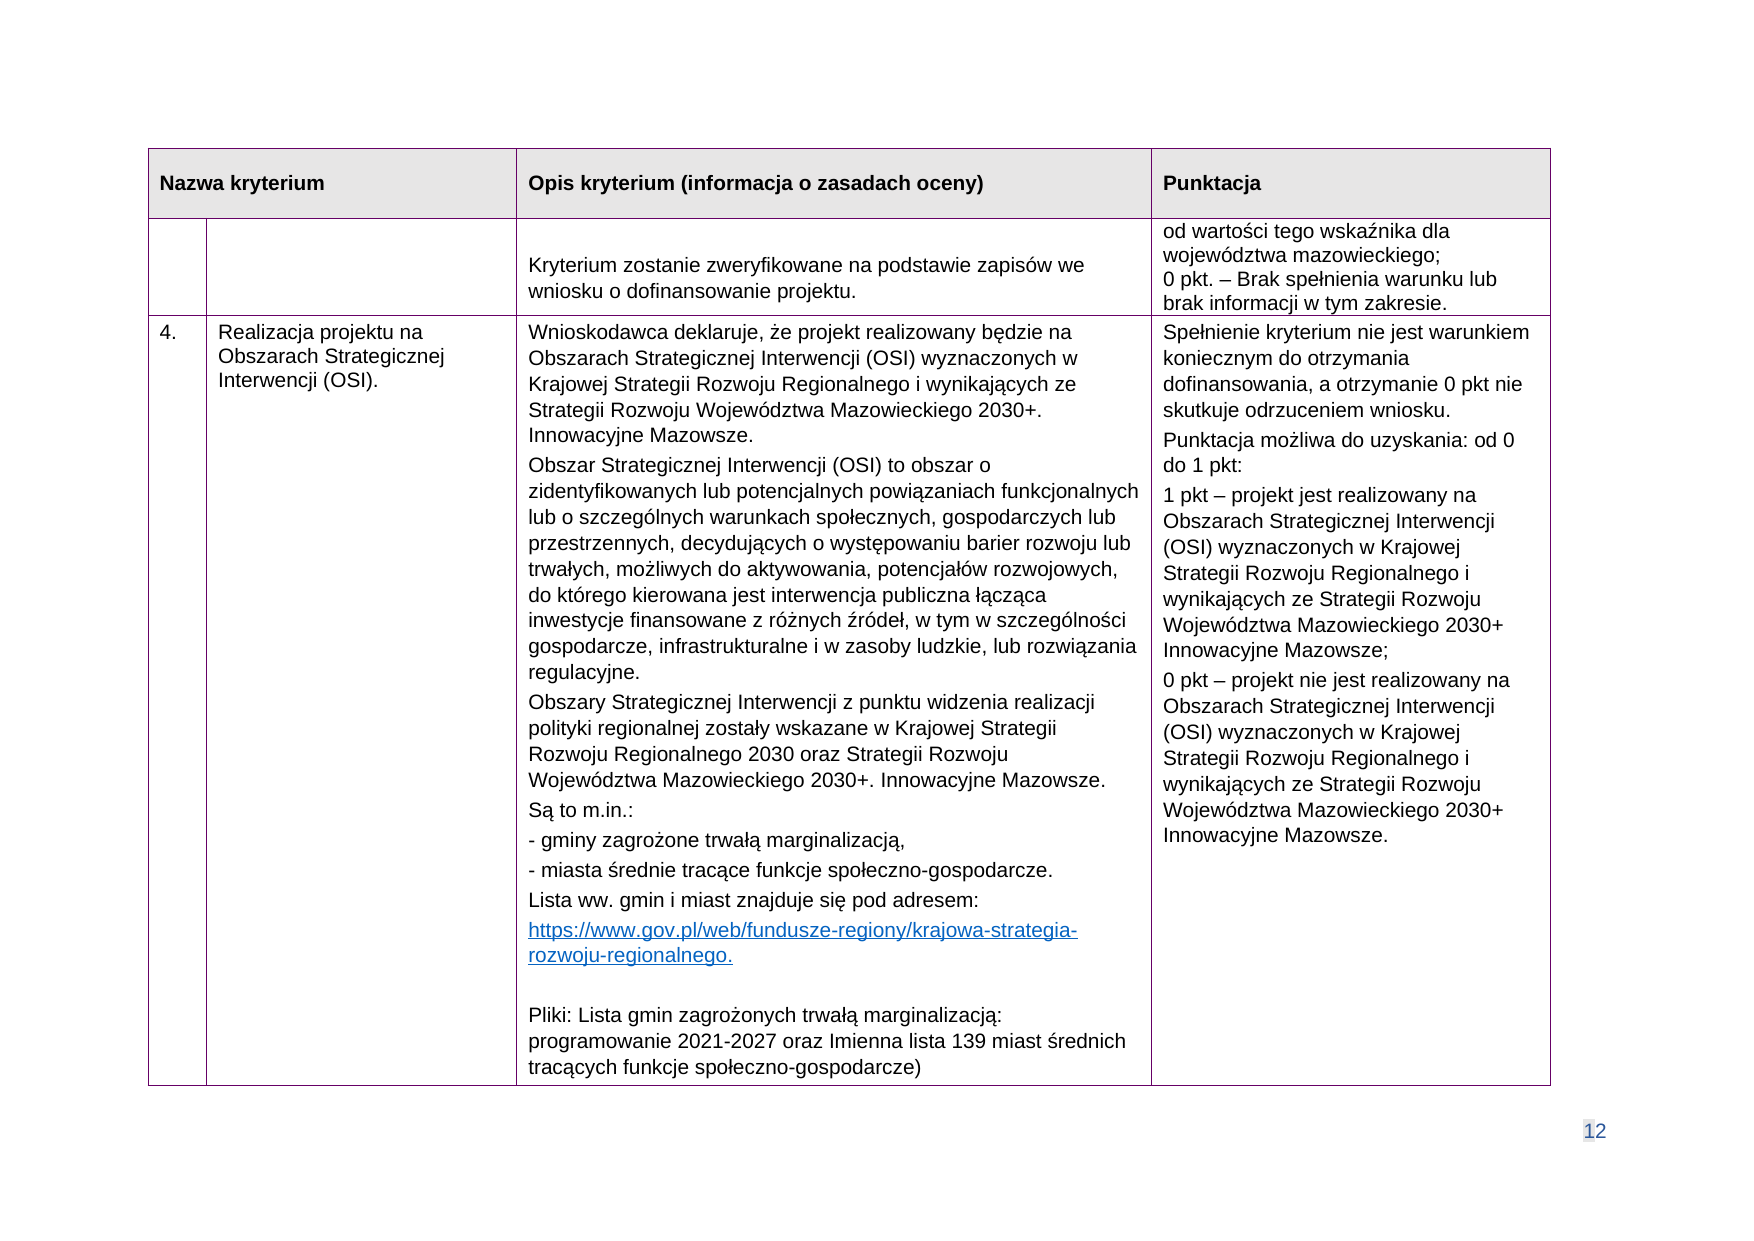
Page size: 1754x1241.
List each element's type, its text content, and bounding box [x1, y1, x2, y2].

table_cell 3. [149, 219, 206, 315]
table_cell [517, 316, 1151, 1085]
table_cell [517, 219, 1151, 315]
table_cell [207, 316, 516, 1085]
table_header Opis kryterium (informacja o zasadach oceny) [517, 149, 1151, 218]
table_header Nazwa kryterium [149, 149, 516, 218]
table_cell 4. [149, 316, 206, 1085]
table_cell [207, 219, 516, 315]
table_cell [1152, 316, 1550, 1085]
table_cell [1152, 219, 1550, 315]
table_header Punktacja [1152, 149, 1550, 218]
